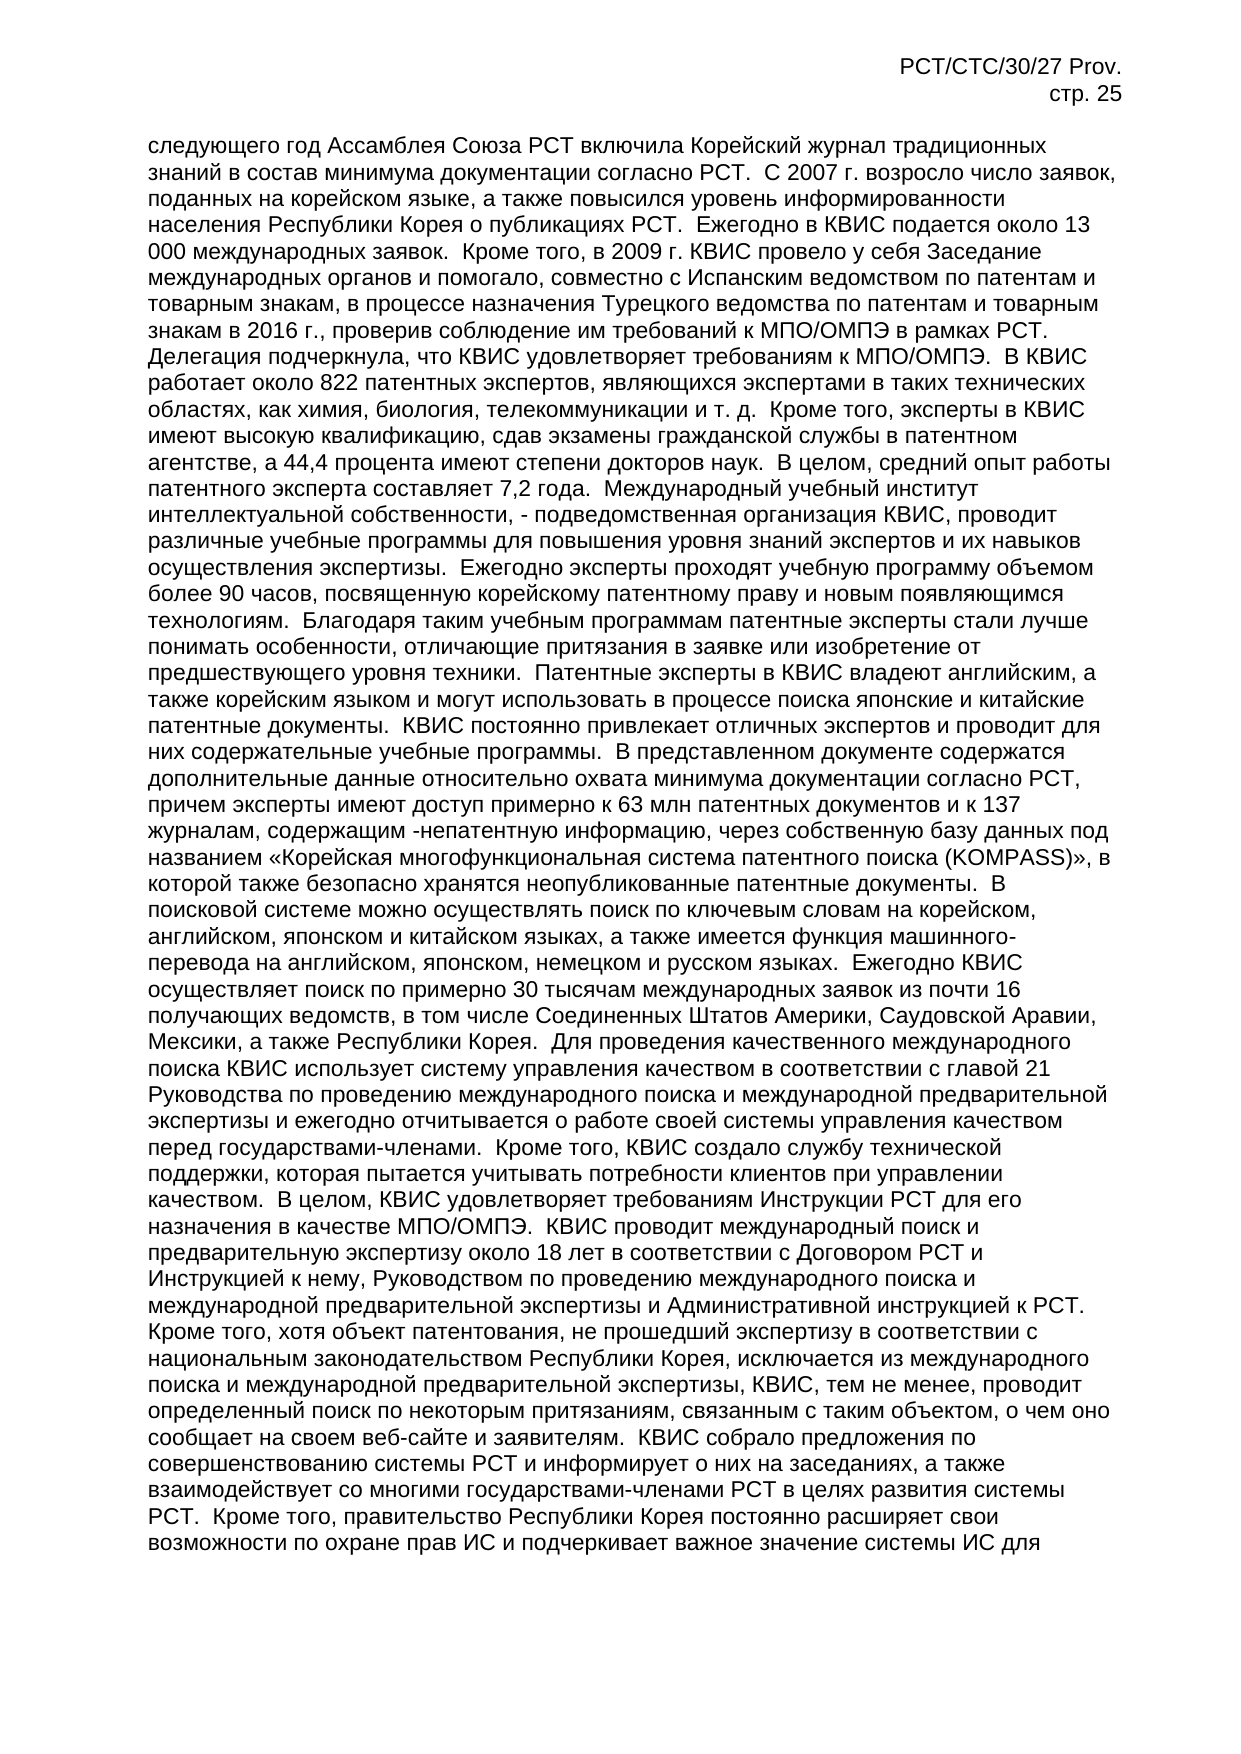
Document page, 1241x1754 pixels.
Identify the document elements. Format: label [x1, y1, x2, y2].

text [148, 132, 1122, 1555]
